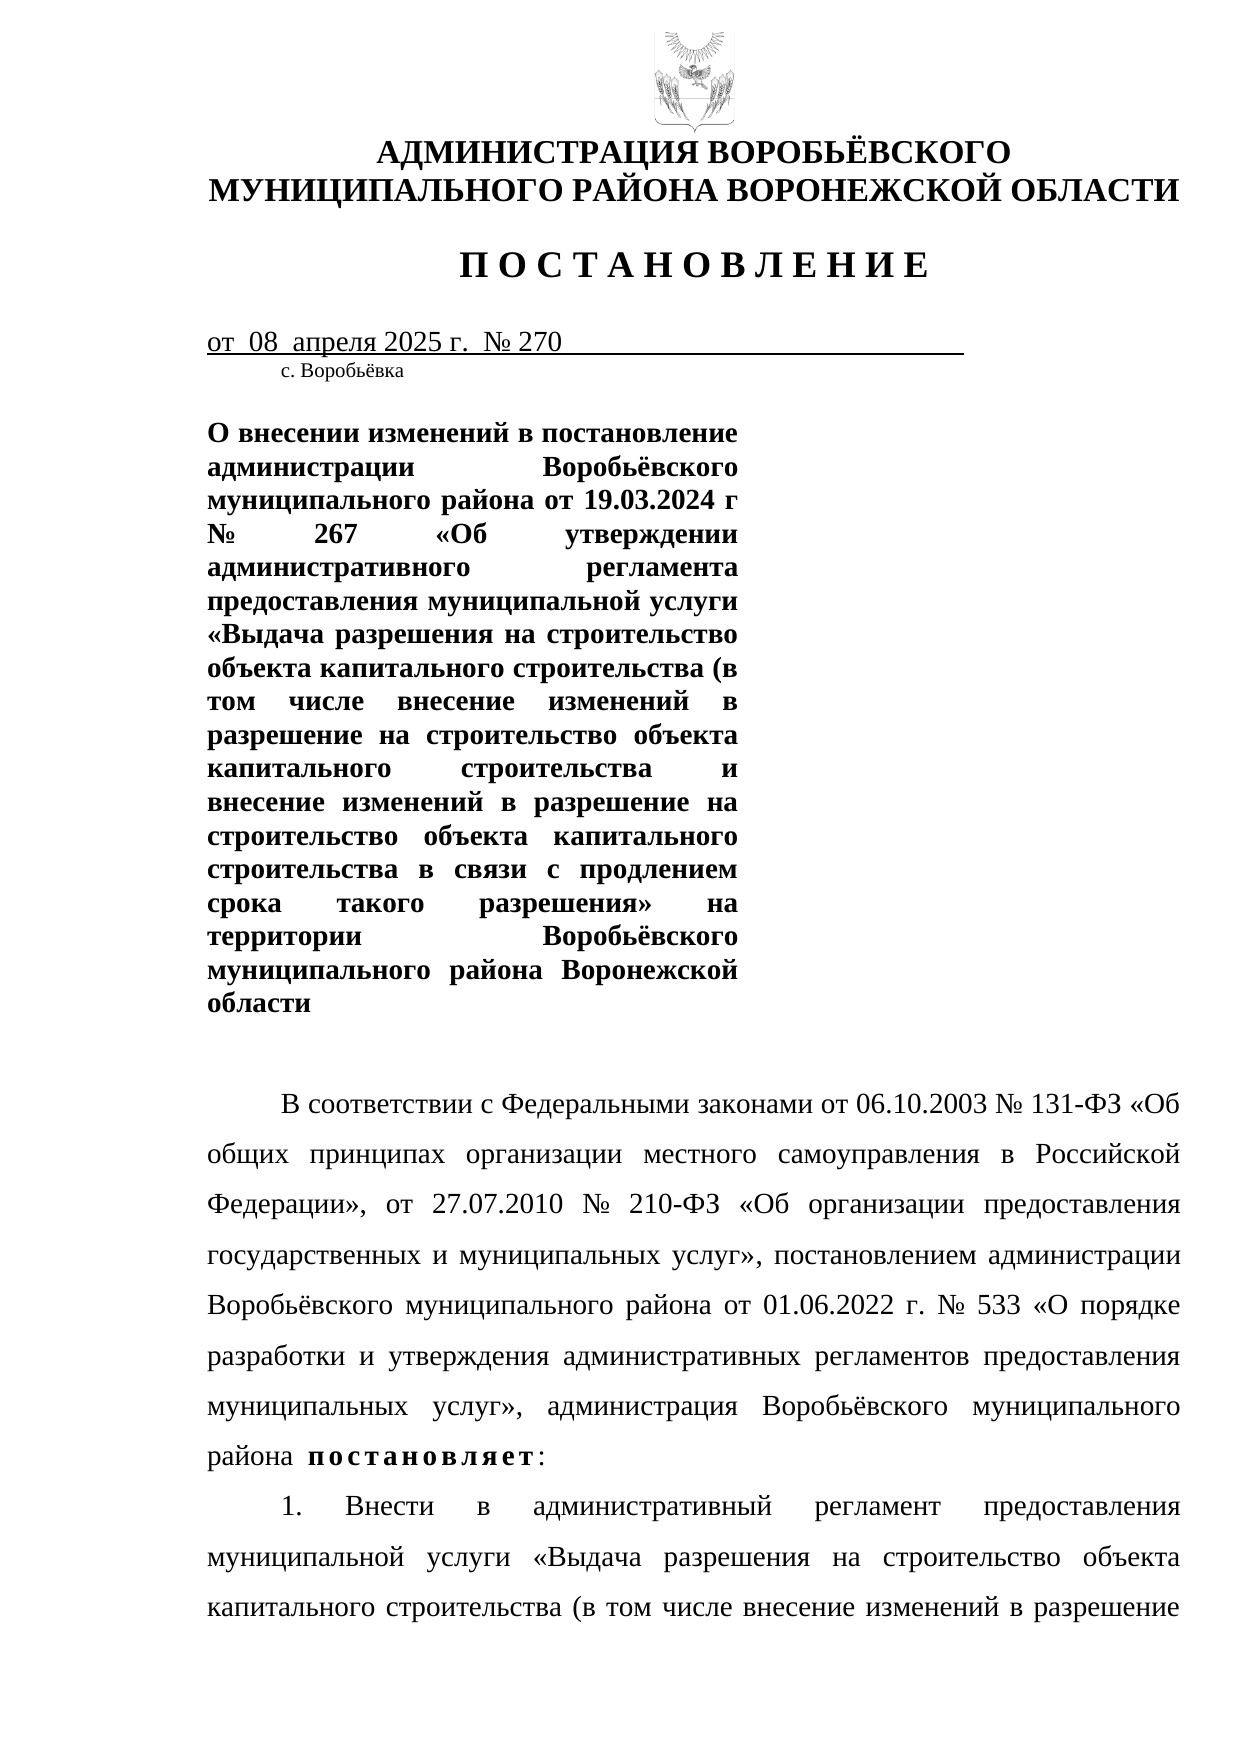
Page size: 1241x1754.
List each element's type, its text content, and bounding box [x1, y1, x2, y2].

text с. Воробьёвка [207, 358, 1181, 382]
picture [654, 32, 735, 133]
text В соответствии с Федеральными законами от 06.10.2003 № 131-ФЗ «Об общих принципах организации местного самоуправления в Российской Федерации», от 27.07.2010 № 210-ФЗ «Об организации предоставления государственных и муниципальных услуг», постановлением администрации Воробьёвского муниципального района от 01.06.2022 г. № 533 «О порядке разработки и утверждения административных регламентов предоставления муниципальных услуг», администрация Воробьёвского муниципального района постановляет: [207, 1086, 1181, 1472]
text АДМИНИСТРАЦИЯ ВОРОБЬЁВСКОГО [207, 118, 1181, 171]
text от 08 апреля 2025 г. № 270 [207, 324, 1181, 358]
text О внесении изменений в постановление администрации Воробьёвского муниципального района от 19.03.2024 г № 267 «Об утверждении административного регламента предоставления муниципальной услуги «Выдача разрешения на строительство объекта капитального строительства (в том числе внесение изменений в разрешение на строительство объекта капитального строительства и внесение изменений в разрешение на строительство объекта капитального строительства в связи с продлением срока такого разрешения» на территории Воробьёвского муниципального района Воронежской области [207, 415, 738, 1019]
text МУНИЦИПАЛЬНОГО РАЙОНА ВОРОНЕЖСКОЙ ОБЛАСТИ [207, 171, 1181, 209]
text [207, 1488, 1181, 1623]
text П О С Т А Н О В Л Е Н И Е [207, 243, 1181, 286]
